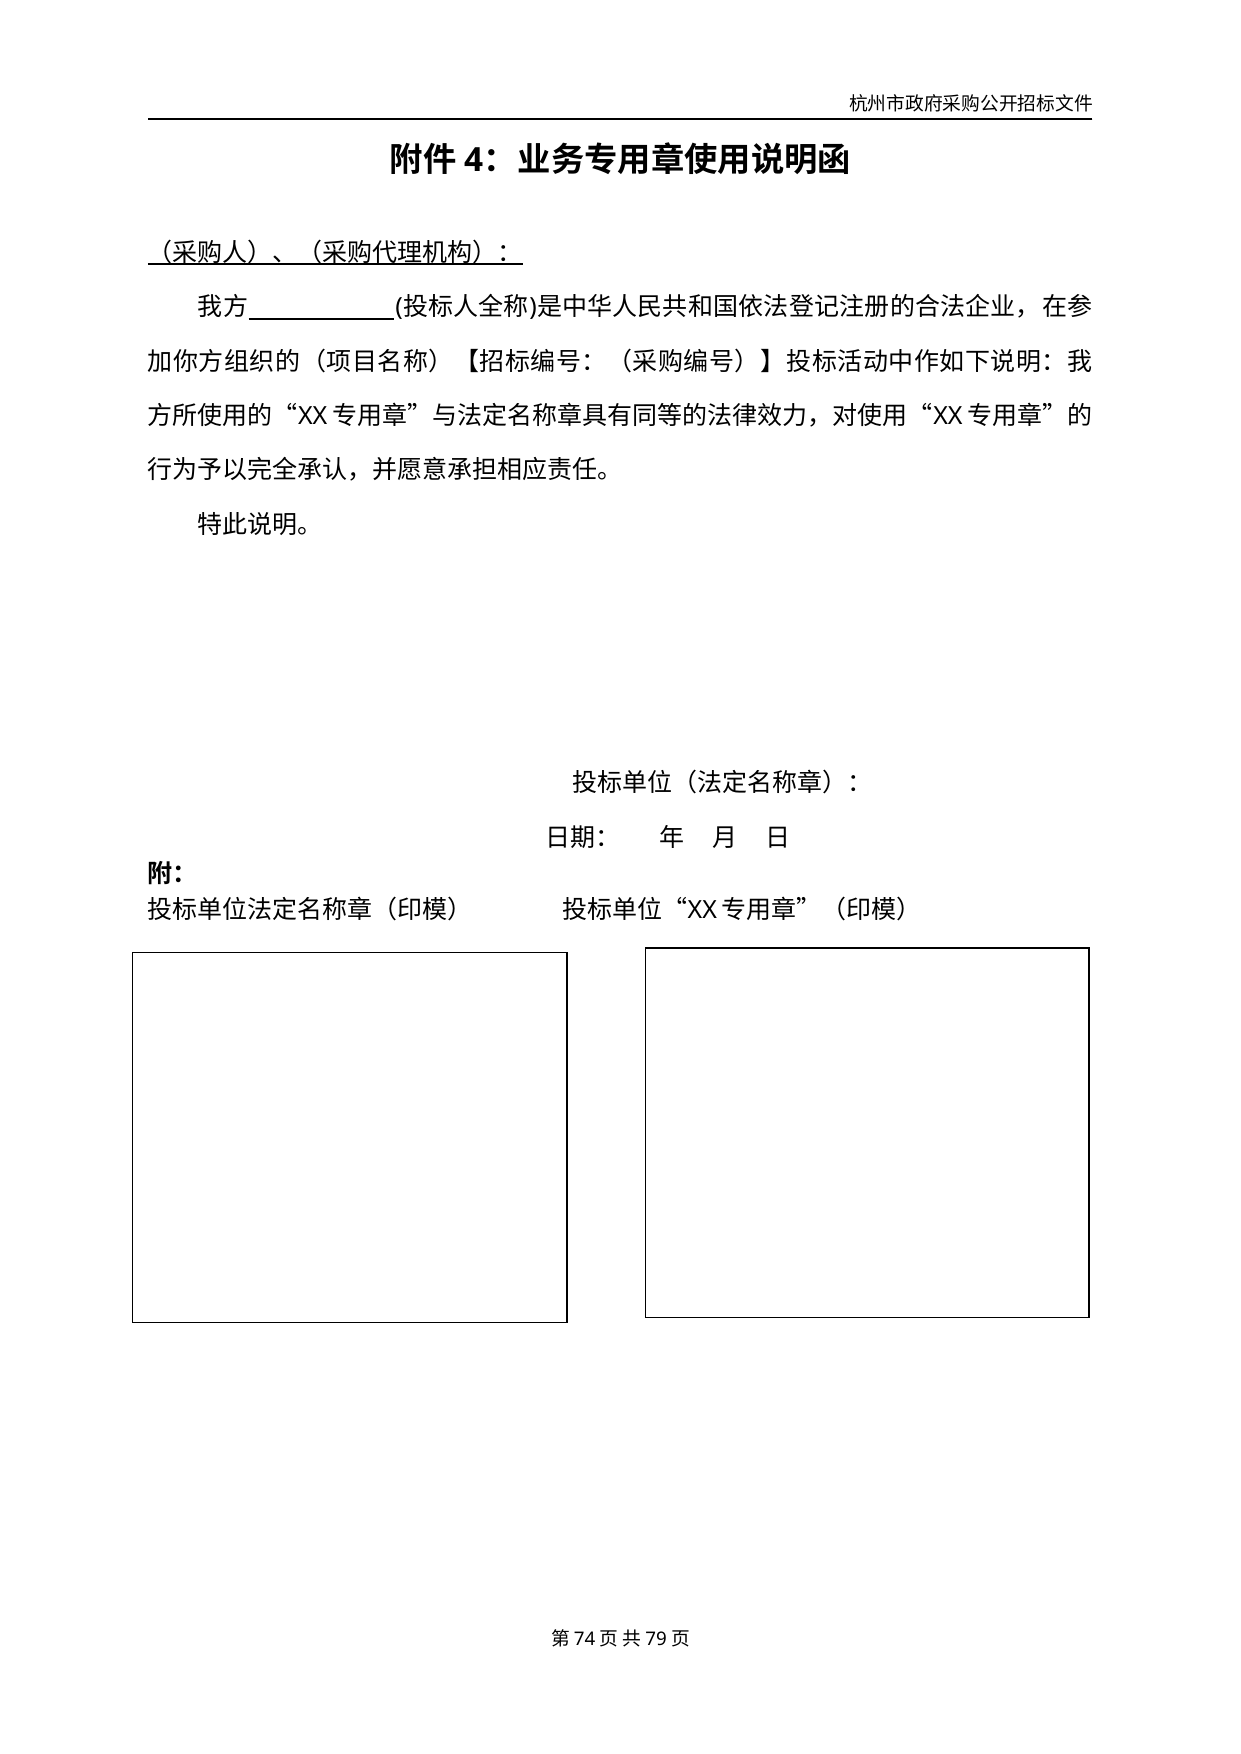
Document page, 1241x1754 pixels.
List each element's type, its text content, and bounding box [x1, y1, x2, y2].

text 附件4：业务专用章使用说明函 [148, 133, 1092, 181]
text 日期： 年 月 日 [148, 817, 942, 853]
text 投标单位（法定名称章）： [148, 763, 1042, 799]
text 投标单位法定名称章（印模） 投标单位“XX专用章”（印模） [148, 890, 1092, 926]
text 附： [148, 853, 1092, 890]
text （采购人）、（采购代理机构）： [148, 232, 1092, 269]
text 我方 (投标人全称)是中华人民共和国依法登记注册的合法企业，在参加你方组织的（项目名称）【招标编号：（采购编号）】投标活动中作如下说明：我方所使用的“XX专用章”与法定名称章具有同等的法律效力，对使用“XX专用章”的行为予以完全承认，并愿意承担相应责任。 [148, 287, 1092, 486]
text 特此说明。 [148, 504, 1092, 541]
